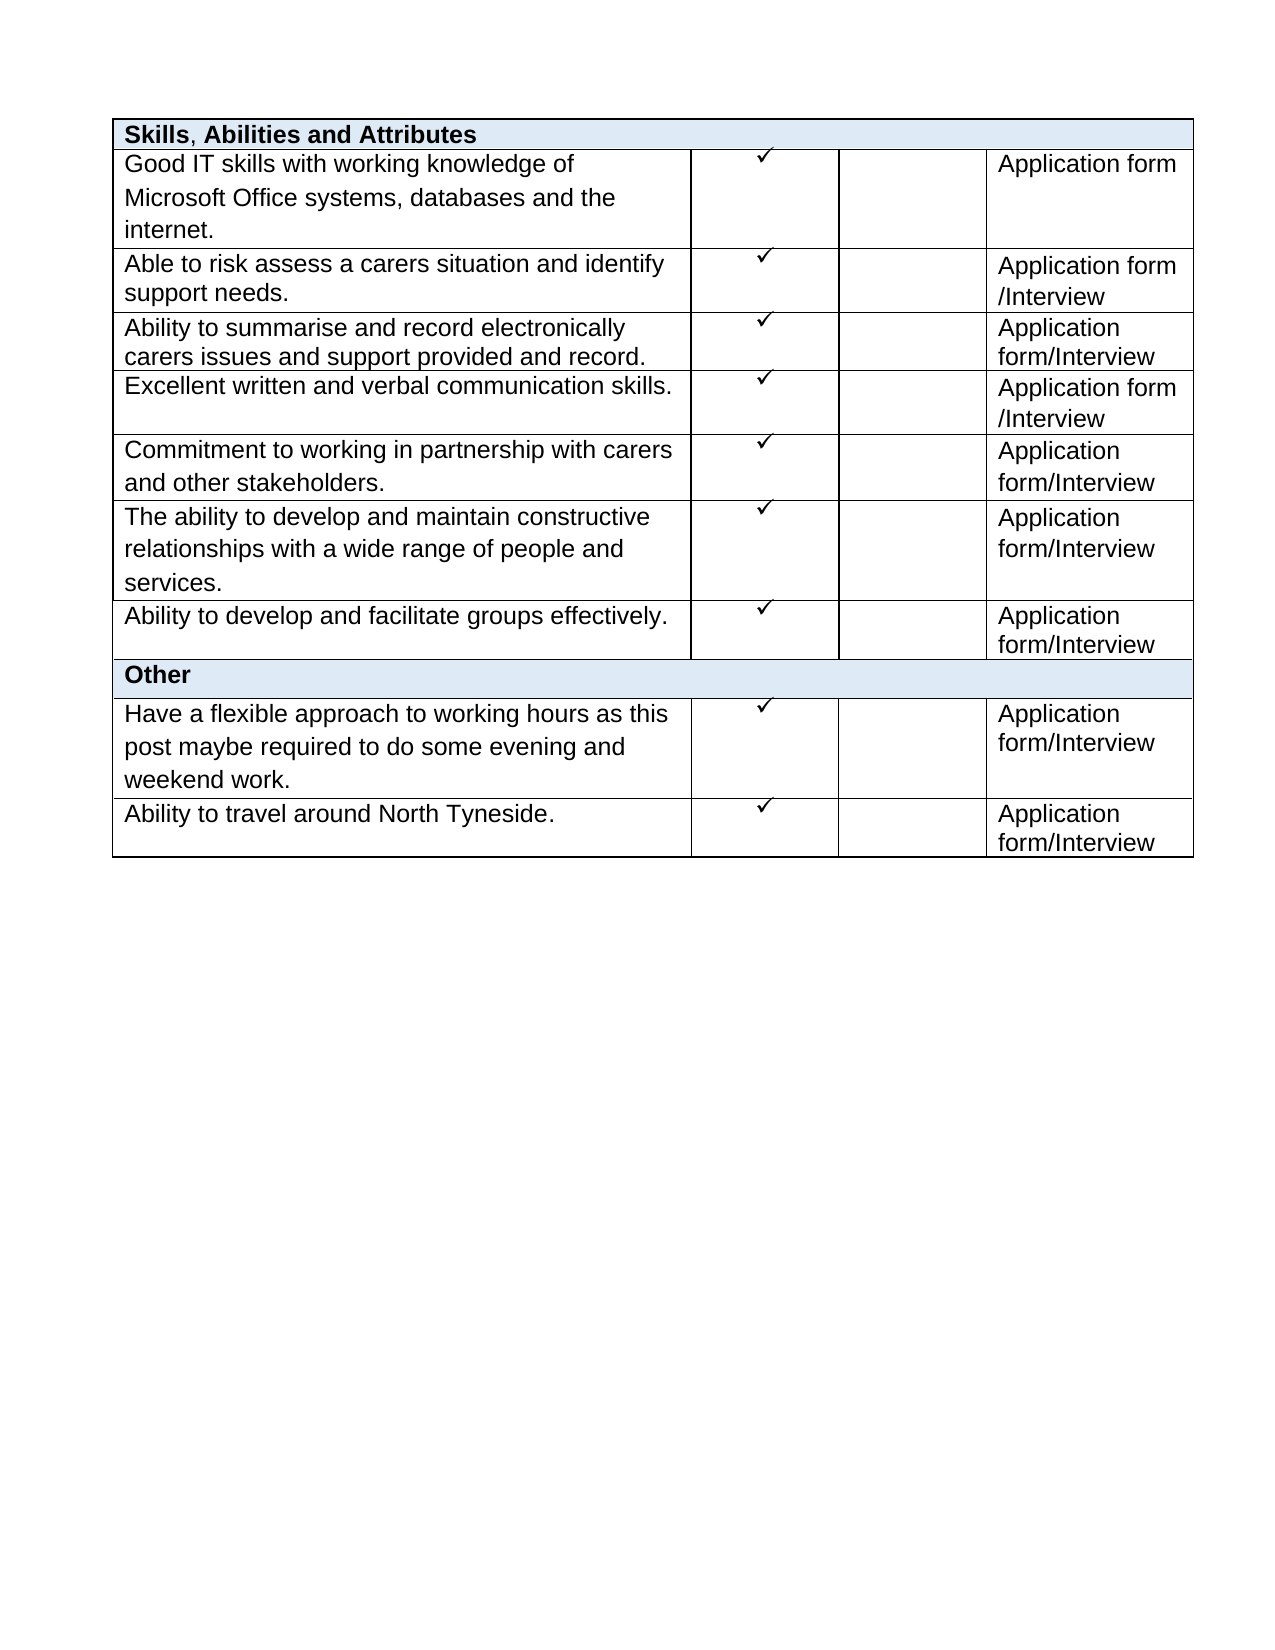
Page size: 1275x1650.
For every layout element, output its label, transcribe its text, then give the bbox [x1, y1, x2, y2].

table_cell [692, 435, 838, 500]
table_cell [840, 249, 986, 312]
table_cell Ability to summarise and record electronically carers issues and support provided and record. [114, 313, 690, 370]
table_cell [692, 601, 838, 659]
table_cell Application form/Interview [987, 798, 1193, 856]
table_cell Application form/Interview [987, 601, 1193, 659]
table_cell [692, 249, 838, 312]
table_cell [840, 501, 986, 600]
table_cell Ability to travel around North Tyneside. [113, 798, 691, 856]
table_cell Application form [987, 150, 1193, 248]
table_cell Application form/Interview [987, 313, 1193, 370]
table_cell [692, 313, 838, 370]
table_cell [692, 501, 838, 600]
table_cell Other [113, 659, 1193, 698]
table_cell [840, 601, 986, 659]
table_cell [839, 699, 986, 798]
table_cell [692, 150, 838, 248]
table_cell Application form/Interview [987, 698, 1193, 798]
table_cell Excellent written and verbal communication skills. [114, 371, 690, 434]
table_cell [840, 150, 986, 248]
table_header Skills, Abilities and Attributes [114, 120, 1193, 148]
table_cell [839, 799, 986, 856]
table_cell Application form/Interview [987, 435, 1193, 500]
table_cell The ability to develop and maintain constructive relationships with a wide range of people and services. [114, 501, 690, 600]
table_cell Commitment to working in partnership with carers and other stakeholders. [114, 435, 690, 500]
table_cell Ability to develop and facilitate groups effectively. [113, 601, 690, 659]
table_cell [840, 371, 986, 434]
table_cell [692, 699, 838, 798]
table_cell Have a flexible approach to working hours as this post maybe required to do some evening and weekend work. [113, 698, 691, 798]
table_cell Application form /Interview [987, 249, 1193, 312]
table_cell Able to risk assess a carers situation and identify support needs. [114, 249, 690, 312]
table_cell [692, 371, 838, 434]
table_cell Good IT skills with working knowledge of Microsoft Office systems, databases and the internet. [114, 150, 690, 248]
table_cell [840, 313, 986, 370]
table_cell Application form/Interview [987, 501, 1193, 600]
table_cell [692, 799, 838, 856]
table_cell Application form /Interview [987, 371, 1193, 434]
table_cell [840, 435, 986, 500]
